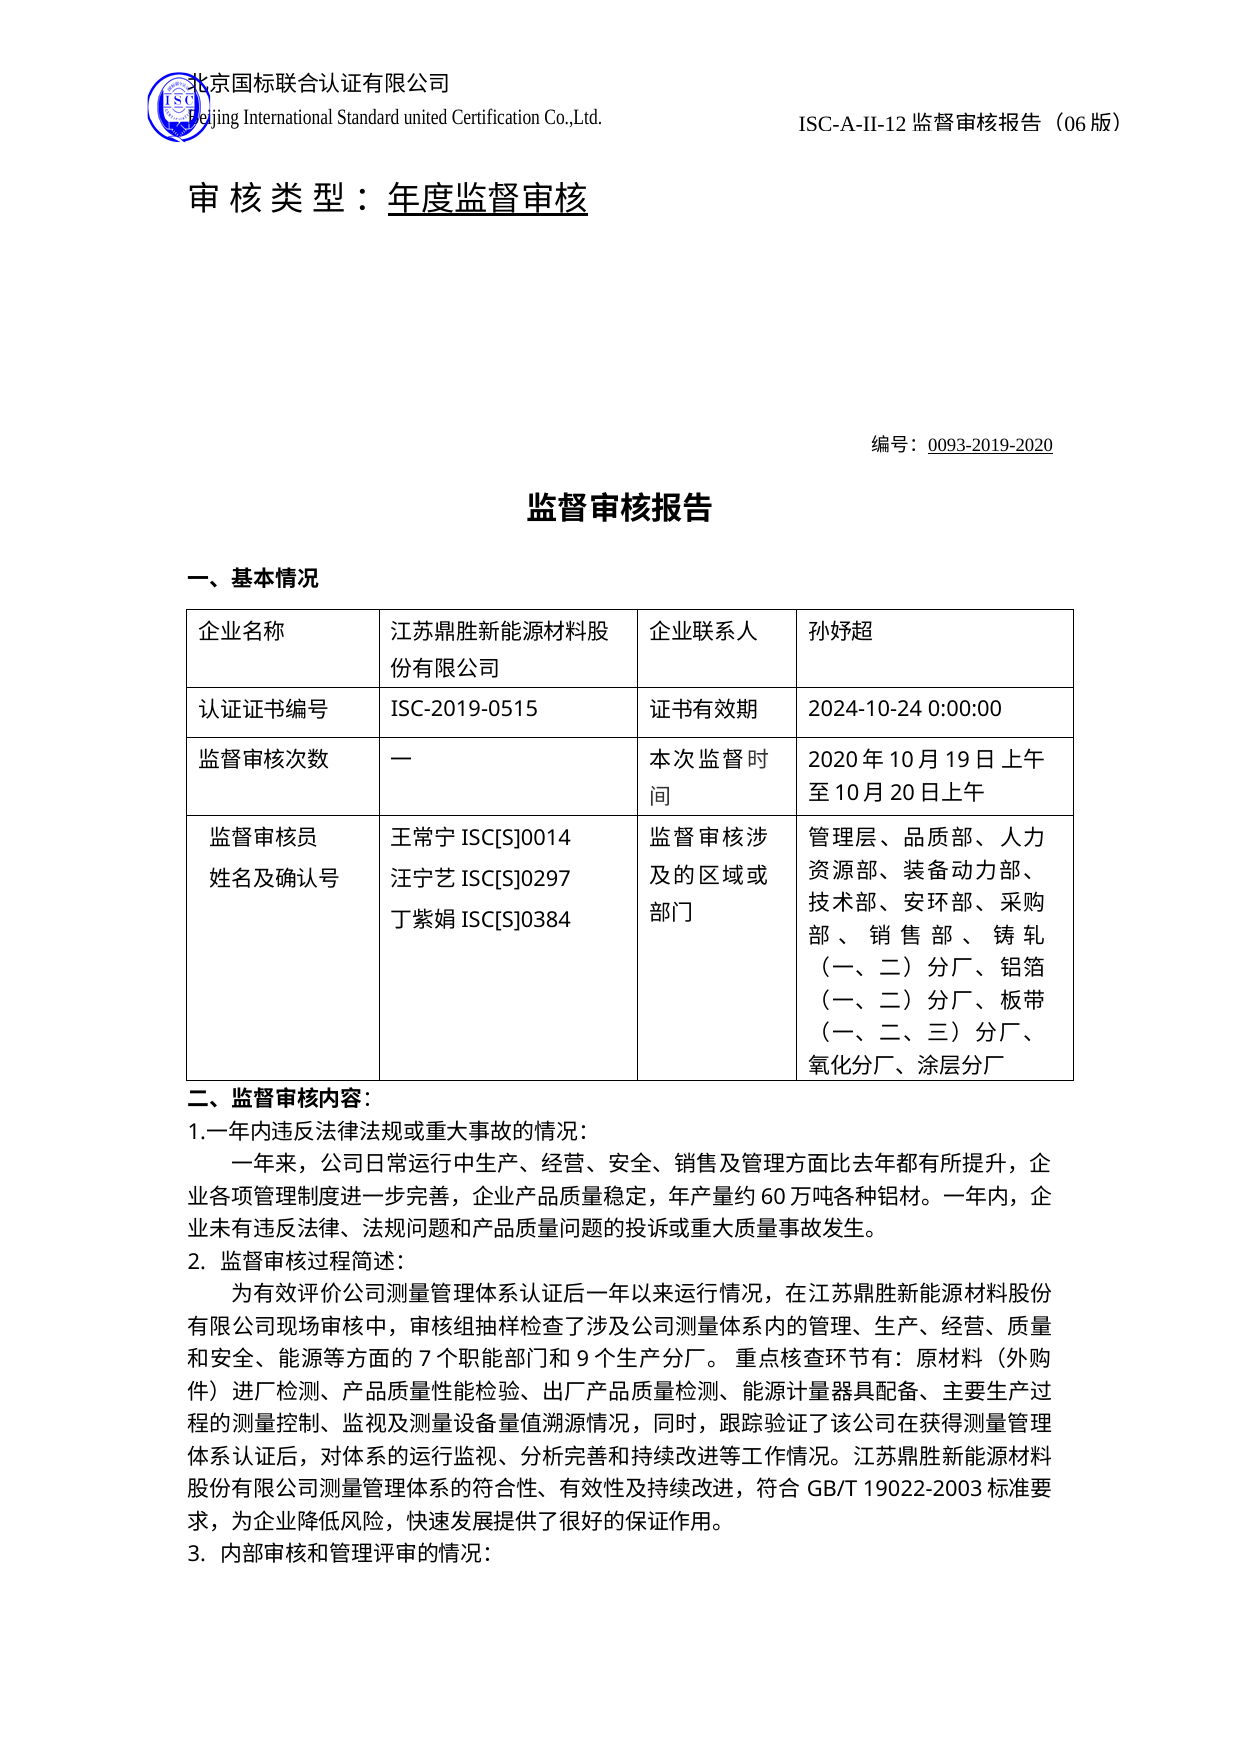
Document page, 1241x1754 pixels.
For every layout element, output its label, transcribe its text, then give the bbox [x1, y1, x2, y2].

table_cell 监督审核员 姓名及确认号 [187, 816, 379, 1080]
table_header 孙妤超 [797, 610, 1073, 687]
table_cell 一 [380, 738, 637, 815]
table_cell 认证证书编号 [187, 688, 379, 737]
list 内部审核和管理评审的情况： [187, 1536, 1053, 1568]
picture [146, 72, 210, 141]
table_cell 监督审核涉及的区域或部门 [638, 816, 796, 1080]
text 1.一年内违反法律法规或重大事故的情况： [187, 1113, 1053, 1146]
table_cell 王常宁 ISC[S]0014 汪宁艺 ISC[S]0297 丁紫娟 ISC[S]0384 [380, 816, 637, 1080]
text 监督审核报告 [187, 473, 1053, 538]
table_cell 管理层、品质部、人力资源部、装备动力部、技术部、安环部、采购部、销售部、铸轧（一、二）分厂、铝箔（一、二）分厂、板带（一、二、三）分厂、氧化分厂、涂层分厂 [797, 816, 1073, 1080]
text 审核类型：年度监督审核 [187, 164, 1053, 229]
text 为有效评价公司测量管理体系认证后一年以来运行情况，在江苏鼎胜新能源材料股份有限公司现场审核中，审核组抽样检查了涉及公司测量体系内的管理、生产、经营、质量和安全、能源等方面的7个职能部门和9个生产分厂。 重点核查环节有：原材料（外购件）进厂检测、产品质量性能检验、出厂产品质量检测、能源计量器具配备、主要生产过程的测量控制、监视及测量设备量值溯源情况，同时，跟踪验证了该公司在获得测量管理体系认证后，对体系的运行监视、分析完善和持续改进等工作情况。江苏鼎胜新能源材料股份有限公司测量管理体系的符合性、有效性及持续改进，符合GB/T 19022-2003标准要求，为企业降低风险，快速发展提供了很好的保证作用。 [187, 1276, 1053, 1536]
text 编号：0093-2019-2020 [187, 427, 1053, 459]
table_header 企业联系人 [638, 610, 796, 687]
table_header 企业名称 [187, 610, 379, 687]
table_header 江苏鼎胜新能源材料股份有限公司 [380, 610, 637, 687]
table_cell 本次监督时间 [638, 738, 796, 815]
text 二、监督审核内容： [187, 1081, 1053, 1113]
table_cell 2020年10月19日 上午至10月20日上午 [797, 738, 1073, 815]
table_cell 证书有效期 [638, 688, 796, 737]
table_cell ISC-2019-0515 [380, 688, 637, 737]
text 一、基本情况 [187, 561, 1053, 593]
text 一年来，公司日常运行中生产、经营、安全、销售及管理方面比去年都有所提升，企业各项管理制度进一步完善，企业产品质量稳定，年产量约60万吨各种铝材。一年内，企业未有违反法律、法规问题和产品质量问题的投诉或重大质量事故发生。 [187, 1146, 1053, 1243]
table_cell 监督审核次数 [187, 738, 379, 815]
table_cell 2024-10-24 0:00:00 [797, 688, 1073, 737]
list 监督审核过程简述： [187, 1243, 1053, 1276]
